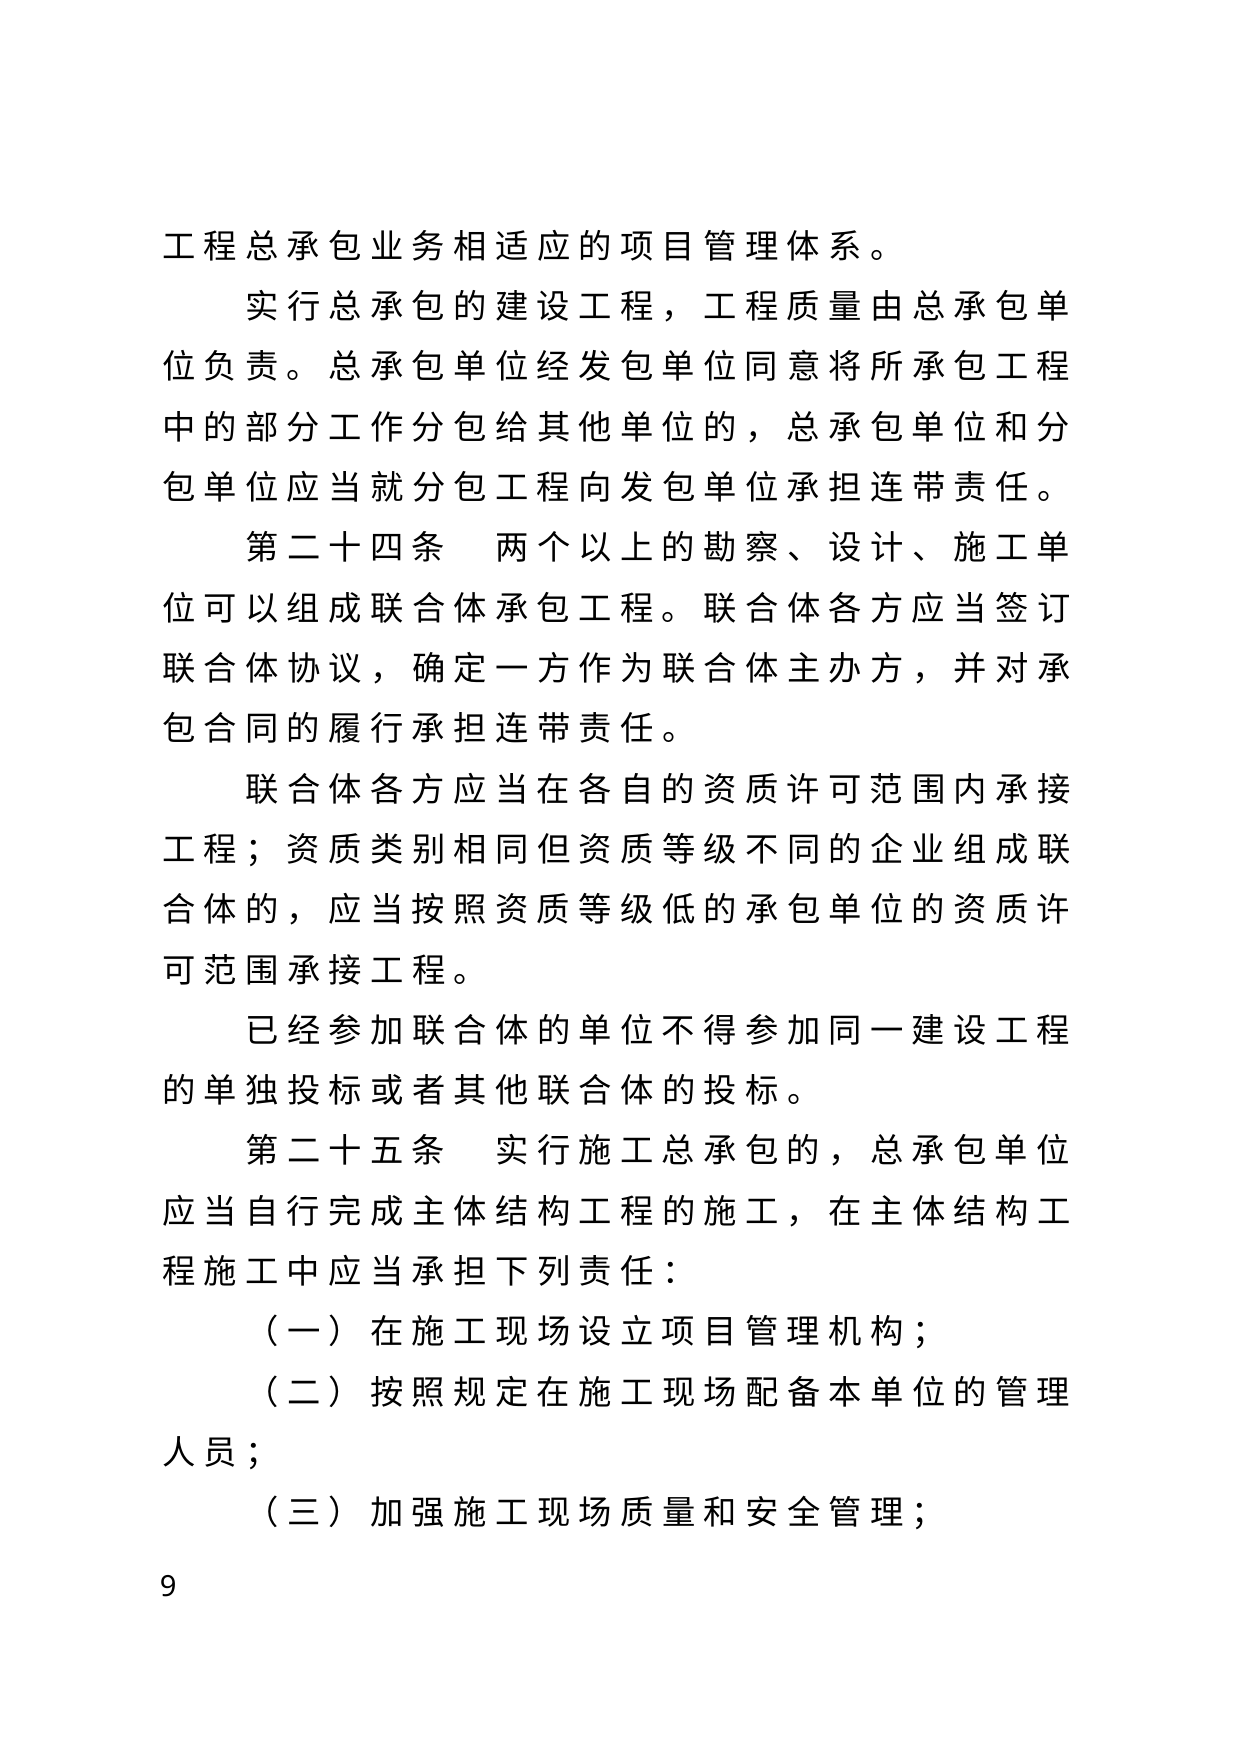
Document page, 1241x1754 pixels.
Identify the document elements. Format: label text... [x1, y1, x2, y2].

text （三）加强施工现场质量和安全管理； [162, 1480, 1078, 1540]
text 第二十五条 实行施工总承包的，总承包单位应当自行完成主体结构工程的施工，在主体结构工程施工中应当承担下列责任： [162, 1118, 1078, 1299]
text （二）按照规定在施工现场配备本单位的管理人员； [162, 1359, 1078, 1480]
text 第二十四条 两个以上的勘察、设计、施工单位可以组成联合体承包工程。联合体各方应当签订联合体协议，确定一方作为联合体主办方，并对承包合同的履行承担连带责任。 [162, 515, 1078, 756]
text 实行总承包的建设工程，工程质量由总承包单位负责。总承包单位经发包单位同意将所承包工程中的部分工作分包给其他单位的，总承包单位和分包单位应当就分包工程向发包单位承担连带责任。 [162, 274, 1078, 515]
text （一）在施工现场设立项目管理机构； [162, 1299, 1078, 1359]
text 已经参加联合体的单位不得参加同一建设工程的单独投标或者其他联合体的投标。 [162, 998, 1078, 1118]
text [162, 213, 1078, 274]
text 联合体各方应当在各自的资质许可范围内承接工程；资质类别相同但资质等级不同的企业组成联合体的，应当按照资质等级低的承包单位的资质许可范围承接工程。 [162, 756, 1078, 998]
